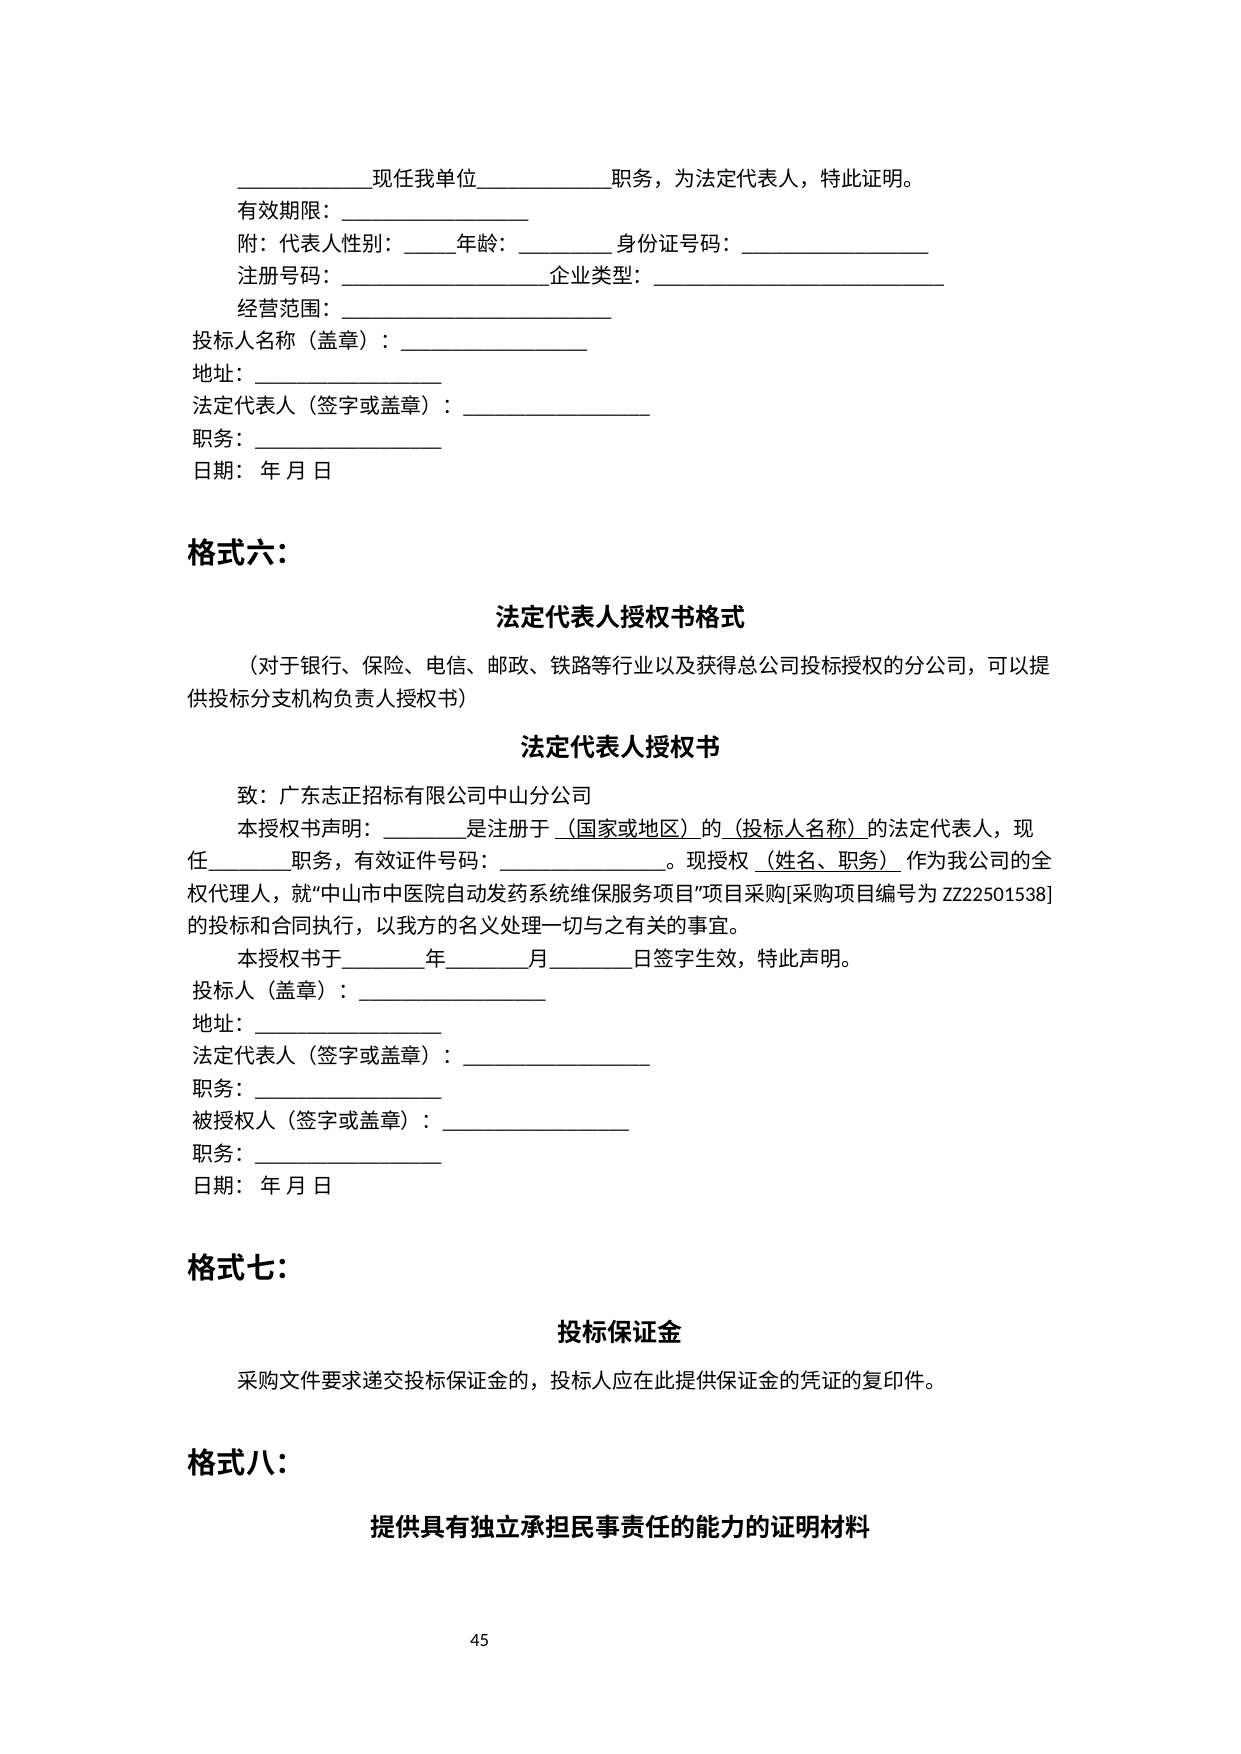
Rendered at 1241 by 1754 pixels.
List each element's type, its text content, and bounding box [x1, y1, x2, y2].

text 本授权书于________年________月________日签字生效，特此声明。 [187, 942, 1053, 974]
text 经营范围：__________________________ [187, 292, 1053, 324]
text 注册号码：____________________企业类型：____________________________ [187, 259, 1053, 292]
text 格式六： [187, 519, 1053, 584]
text 投标人名称（盖章）：__________________ [187, 324, 1053, 357]
text 职务：__________________ [187, 422, 1053, 454]
text 职务：__________________ [187, 1072, 1053, 1104]
text 日期： 年 月 日 [187, 454, 1053, 487]
text _____________现任我单位_____________职务，为法定代表人，特此证明。 [187, 162, 1053, 194]
text 提供具有独立承担民事责任的能力的证明材料 [187, 1494, 1053, 1559]
text 本授权书声明：________是注册于 （国家或地区）的（投标人名称）的法定代表人，现任________职务，有效证件号码：________________。现授权 （姓名、职务） 作为我公司的全权代理人，就“中山市中医院自动发药系统维保服务项目”项目采购[采购项目编号为ZZ22501538]的投标和合同执行，以我方的名义处理一切与之有关的事宜。 [187, 812, 1053, 942]
text 投标保证金 [187, 1299, 1053, 1364]
text 被授权人（签字或盖章）：__________________ [187, 1104, 1053, 1137]
text （对于银行、保险、电信、邮政、铁路等行业以及获得总公司投标授权的分公司，可以提供投标分支机构负责人授权书） [187, 649, 1053, 714]
text 致：广东志正招标有限公司中山分公司 [187, 779, 1053, 812]
text 地址：__________________ [187, 1007, 1053, 1039]
text 日期： 年 月 日 [187, 1169, 1053, 1202]
text 职务：__________________ [187, 1137, 1053, 1169]
text 格式七： [187, 1234, 1053, 1299]
text 投标人（盖章）：__________________ [187, 974, 1053, 1007]
text 有效期限：__________________ [187, 194, 1053, 227]
text 法定代表人授权书格式 [187, 584, 1053, 649]
text 法定代表人（签字或盖章）：__________________ [187, 1039, 1053, 1072]
text 地址：__________________ [187, 357, 1053, 389]
text 采购文件要求递交投标保证金的，投标人应在此提供保证金的凭证的复印件。 [187, 1364, 1053, 1397]
text 附：代表人性别：_____年龄：_________ 身份证号码：__________________ [187, 227, 1053, 259]
text 法定代表人（签字或盖章）：__________________ [187, 389, 1053, 422]
text 法定代表人授权书 [187, 714, 1053, 779]
text 格式八： [187, 1429, 1053, 1494]
